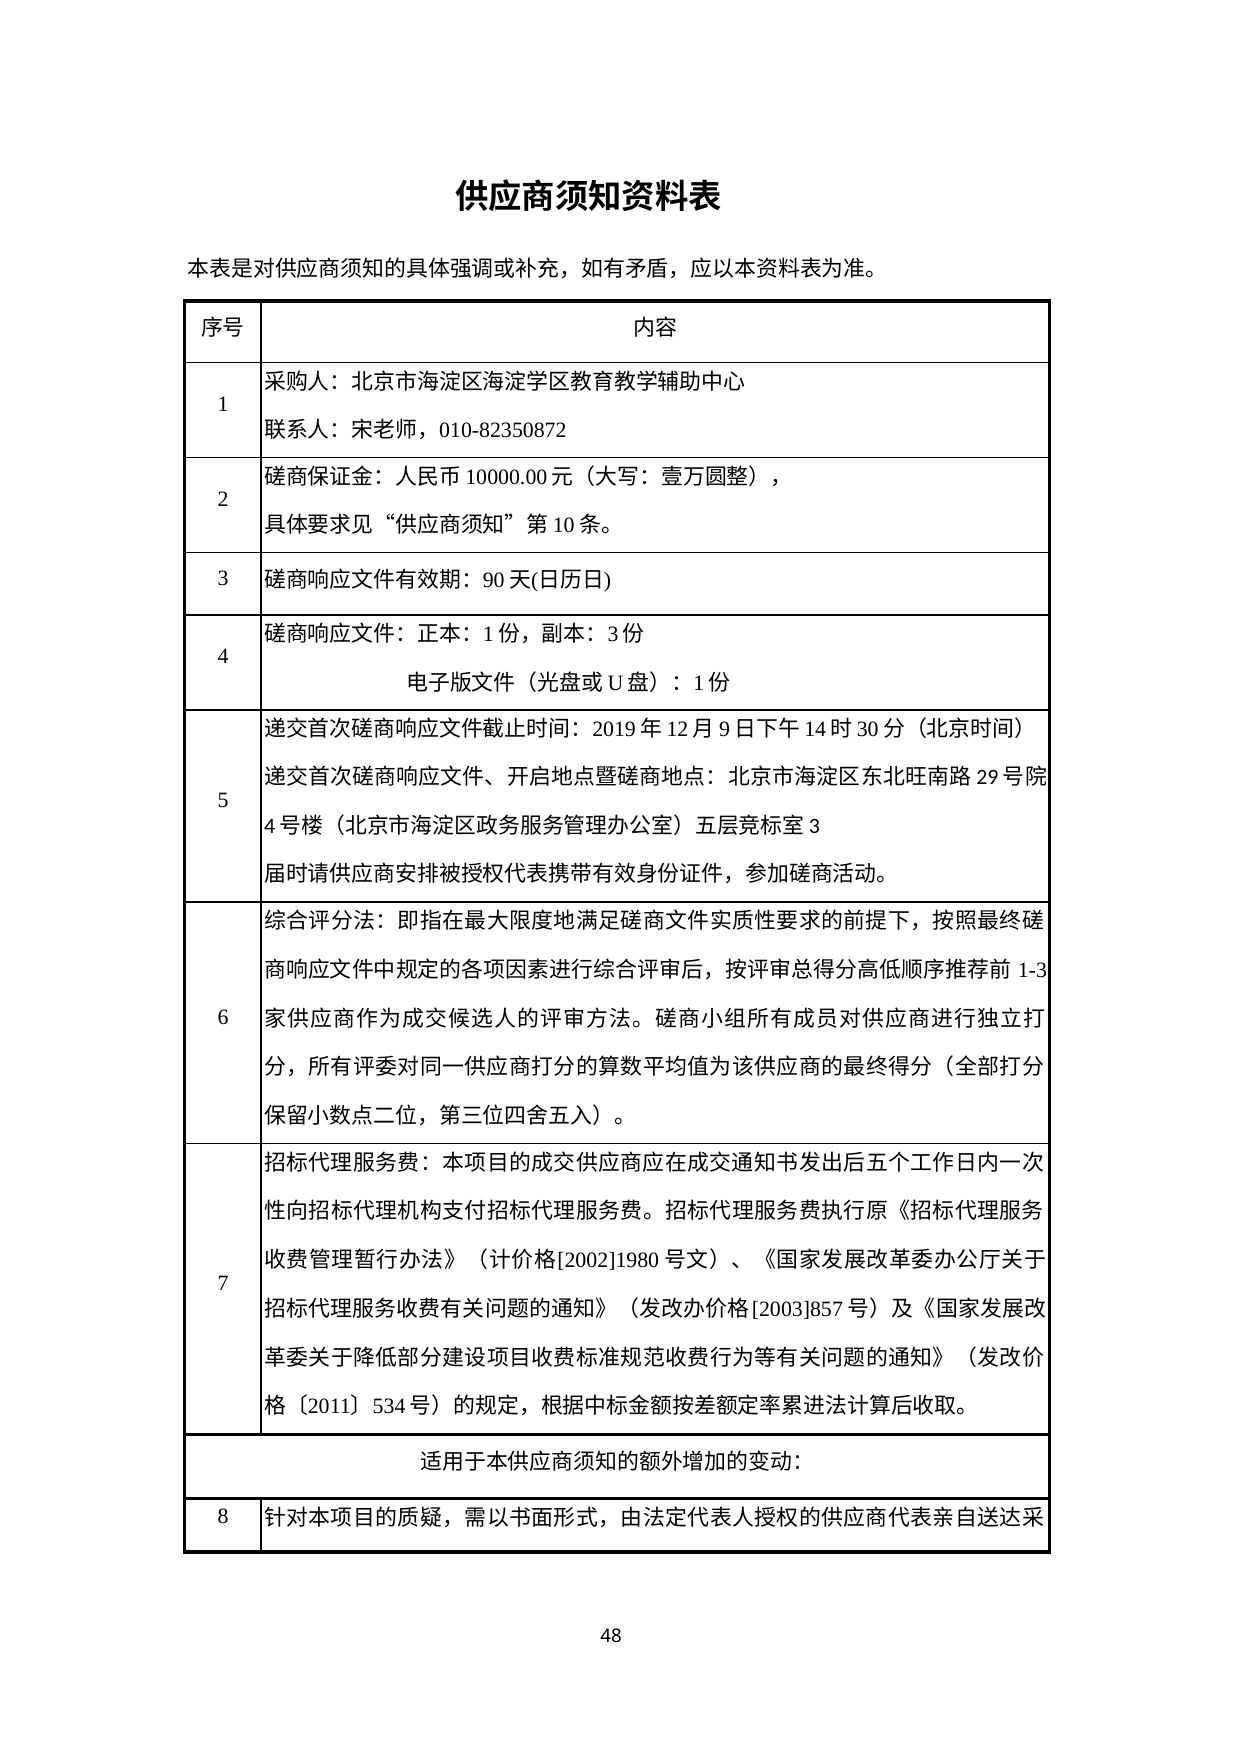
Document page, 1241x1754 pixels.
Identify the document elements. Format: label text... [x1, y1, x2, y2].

table_cell 采购人：北京市海淀区海淀学区教育教学辅助中心 联系人：宋老师，010-82350872 [262, 363, 1048, 457]
table_cell 综合评分法：即指在最大限度地满足磋商文件实质性要求的前提下，按照最终磋商响应文件中规定的各项因素进行综合评审后，按评审总得分高低顺序推荐前1-3家供应商作为成交候选人的评审方法。磋商小组所有成员对供应商进行独立打分，所有评委对同一供应商打分的算数平均值为该供应商的最终得分（全部打分保留小数点二位，第三位四舍五入）。 [262, 903, 1048, 1143]
table_cell 磋商响应文件：正本：1份，副本：3份 电子版文件（光盘或U盘）：1份 [262, 616, 1048, 709]
text 本表是对供应商须知的具体强调或补充，如有矛盾，应以本资料表为准。 [187, 251, 1053, 283]
table_header 内容 [262, 303, 1048, 362]
table_cell 2 [186, 458, 260, 552]
table_cell 磋商保证金：人民币10000.00元（大写：壹万圆整）， 具体要求见“供应商须知”第10条。 [262, 458, 1048, 552]
table_cell 4 [186, 616, 260, 709]
table_header 序号 [186, 303, 260, 362]
table_cell 3 [186, 553, 260, 614]
table_cell 5 [186, 711, 260, 901]
table_cell 适用于本供应商须知的额外增加的变动： [186, 1436, 1048, 1497]
table_cell 招标代理服务费：本项目的成交供应商应在成交通知书发出后五个工作日内一次性向招标代理机构支付招标代理服务费。招标代理服务费执行原《招标代理服务收费管理暂行办法》（计价格[2002]1980号文）、《国家发展改革委办公厅关于招标代理服务收费有关问题的通知》（发改办价格[2003]857号）及《国家发展改革委关于降低部分建设项目收费标准规范收费行为等有关问题的通知》（发改价格〔2011〕534号）的规定，根据中标金额按差额定率累进法计算后收取。 [262, 1144, 1048, 1433]
table_cell 磋商响应文件有效期：90天(日历日) [262, 553, 1048, 614]
table_cell 1 [186, 363, 260, 457]
table_cell 7 [186, 1144, 260, 1433]
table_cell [262, 1500, 1048, 1550]
table_cell 递交首次磋商响应文件截止时间：2019年12月9日下午14时30分（北京时间） 递交首次磋商响应文件、开启地点暨磋商地点：北京市海淀区东北旺南路29号院4号楼（北京市海淀区政务服务管理办公室）五层竞标室3 届时请供应商安排被授权代表携带有效身份证件，参加磋商活动。 [262, 711, 1048, 901]
subtitle 供应商须知资料表 [187, 162, 1053, 227]
table_cell 6 [186, 903, 260, 1143]
table_cell 8 [186, 1500, 260, 1550]
